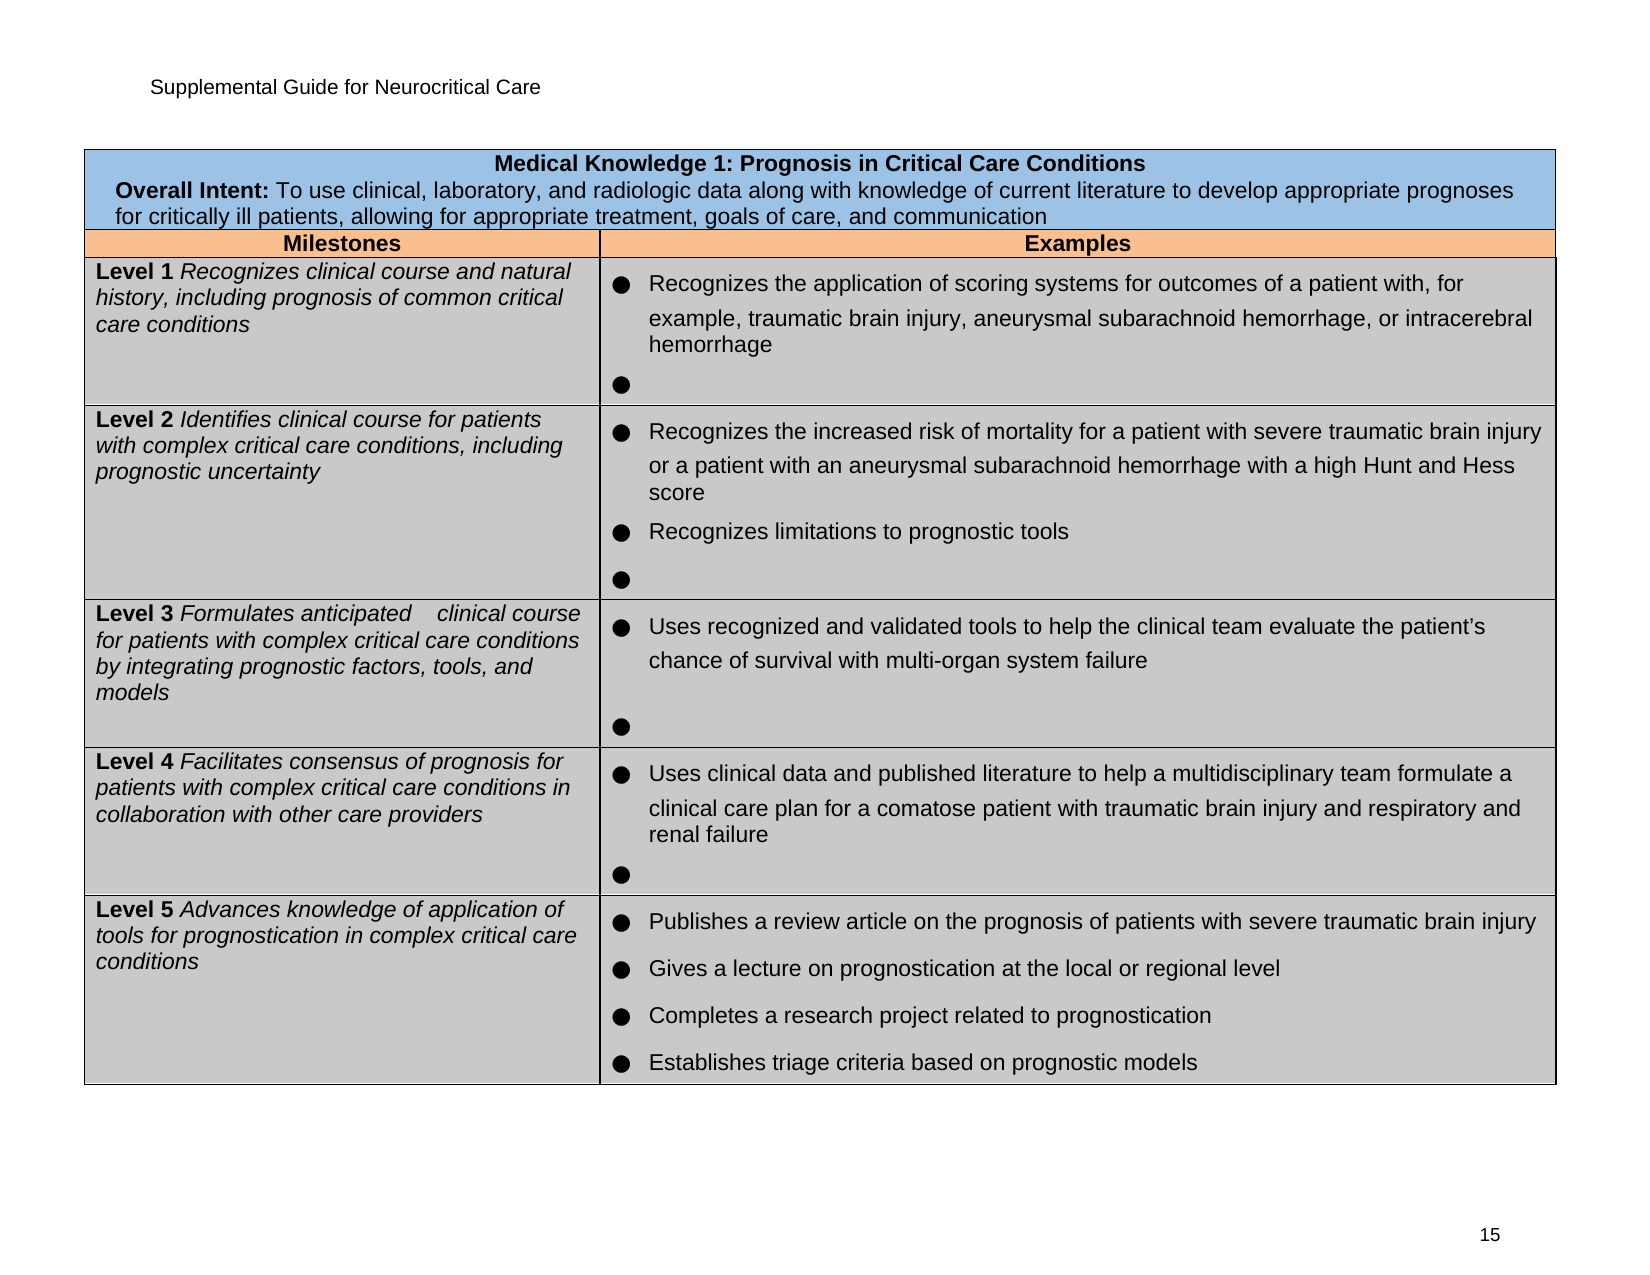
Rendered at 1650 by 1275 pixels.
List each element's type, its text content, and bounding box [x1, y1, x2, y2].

table_cell Level 3 Formulates anticipated clinical course for patients with complex critical care conditions by integrating prognostic factors, tools, and models [85, 600, 599, 747]
table_cell Milestones [85, 230, 599, 257]
table_header Medical Knowledge 1: Prognosis in Critical Care Conditions Overall Intent: To use clinical, laboratory, and radiologic data along with knowledge of current literature to develop appropriate prognoses for critically ill patients, allowing for appropriate treatment, goals of care, and communication [85, 150, 1555, 229]
table_cell Level 1 Recognizes clinical course and natural history, including prognosis of common critical care conditions [85, 258, 599, 404]
table_cell Examples [601, 230, 1555, 257]
table_cell Uses clinical data and published literature to help a multidisciplinary team formulate a clinical care plan for a comatose patient with traumatic brain injury and respiratory and renal failure [601, 748, 1555, 894]
table_cell Recognizes the increased risk of mortality for a patient with severe traumatic brain injury or a patient with an aneurysmal subarachnoid hemorrhage with a high Hunt and Hess score Recognizes limitations to prognostic tools [601, 406, 1555, 599]
table_cell Publishes a review article on the prognosis of patients with severe traumatic brain injury Gives a lecture on prognostication at the local or regional level Completes a research project related to prognostication Establishes triage criteria based on prognostic models [601, 896, 1555, 1083]
table_cell Level 5 Advances knowledge of application of tools for prognostication in complex critical care conditions [85, 896, 599, 1083]
table_cell Level 2 Identifies clinical course for patients with complex critical care conditions, including prognostic uncertainty [85, 406, 599, 599]
table_cell Uses recognized and validated tools to help the clinical team evaluate the patient’s chance of survival with multi-organ system failure [601, 600, 1555, 747]
table_cell Recognizes the application of scoring systems for outcomes of a patient with, for example, traumatic brain injury, aneurysmal subarachnoid hemorrhage, or intracerebral hemorrhage [601, 258, 1555, 404]
table_cell Level 4 Facilitates consensus of prognosis for patients with complex critical care conditions in collaboration with other care providers [85, 748, 599, 894]
